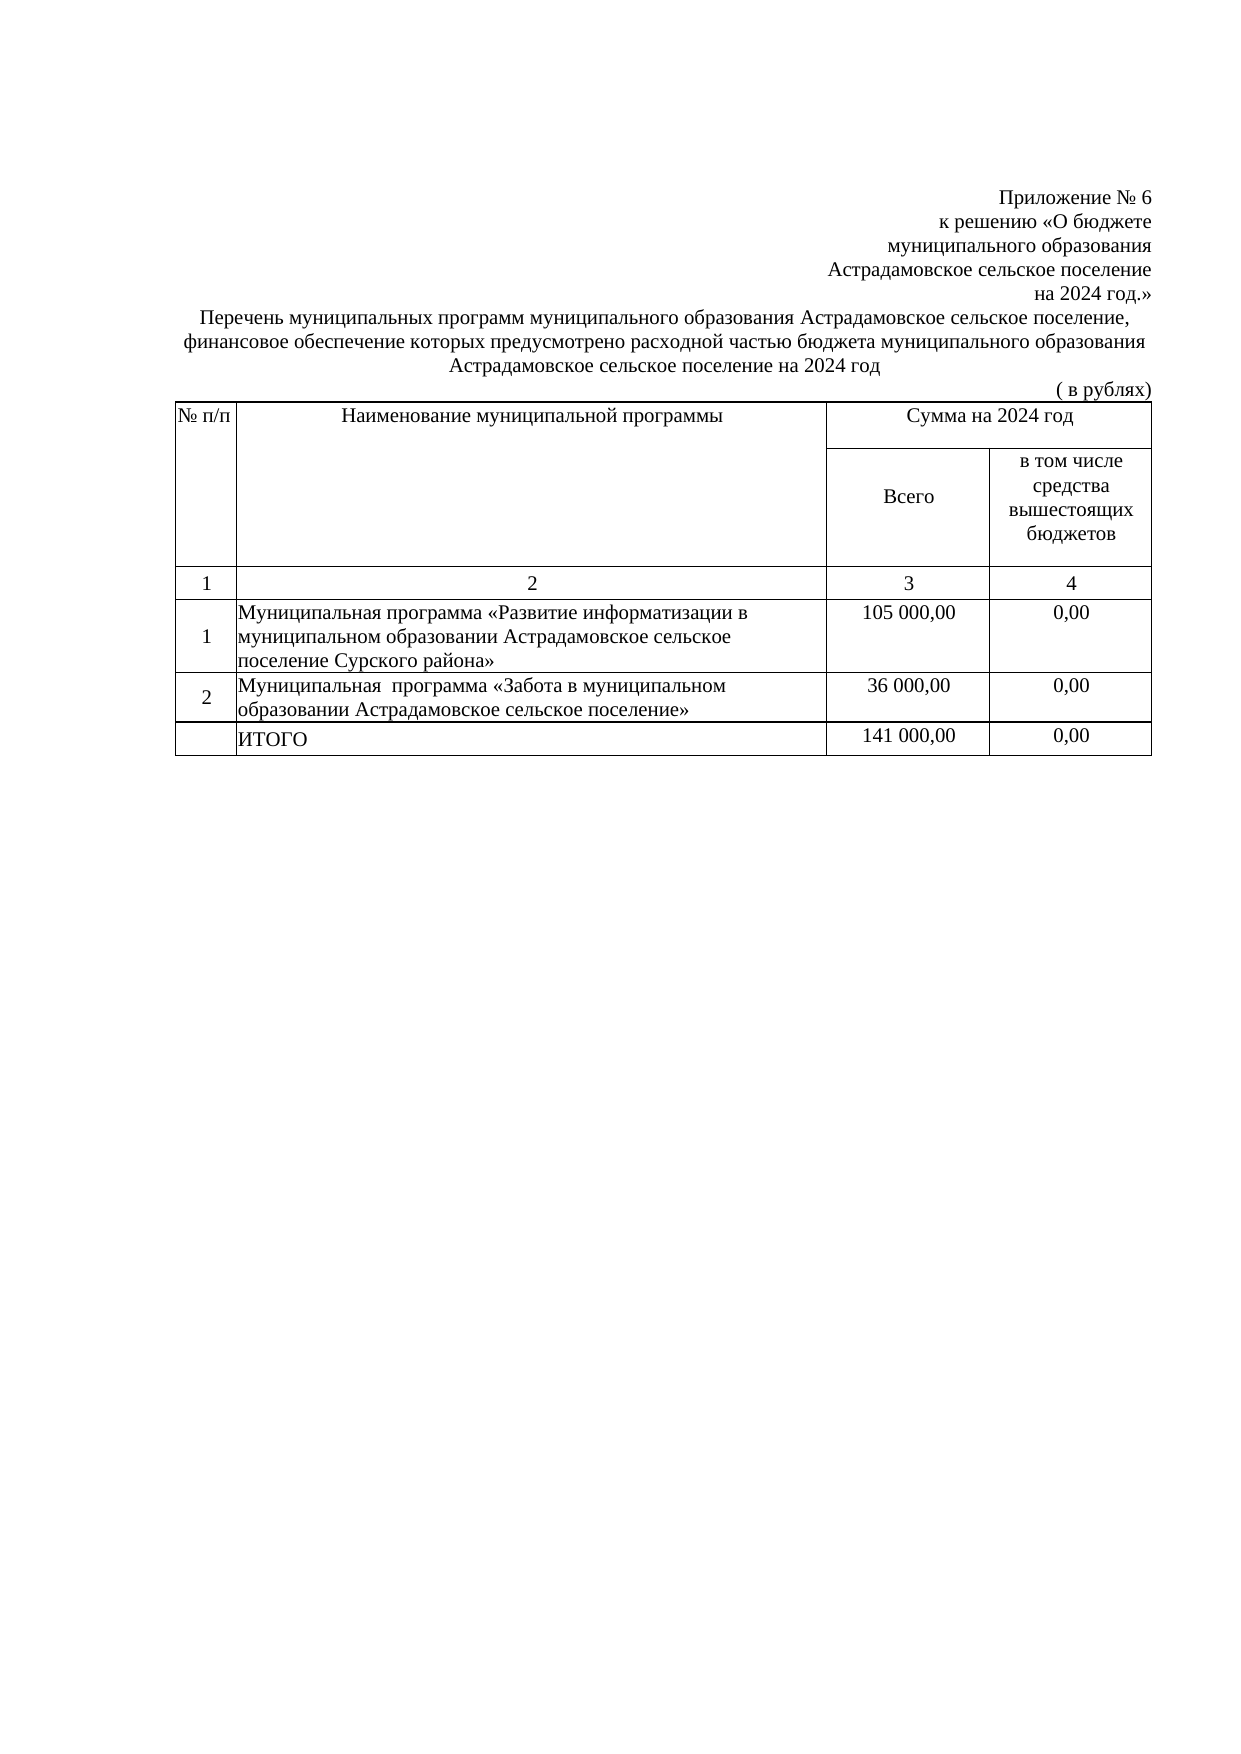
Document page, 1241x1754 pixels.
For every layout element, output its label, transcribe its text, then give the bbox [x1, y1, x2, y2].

text на 2024 год.» [177, 281, 1152, 305]
text ( в рублях) [177, 377, 1152, 401]
table_cell 0,00 [990, 600, 1151, 672]
table_cell 2 [176, 673, 236, 721]
table_cell 0,00 [990, 673, 1151, 721]
table_cell 3 [827, 567, 989, 599]
table_cell 36 000,00 [827, 673, 989, 721]
table_header Сумма на 2024 год [827, 403, 1151, 447]
text муниципального образования [177, 233, 1152, 257]
table_cell 4 [990, 567, 1151, 599]
table_cell 1 [176, 567, 236, 599]
text Приложение № 6 [177, 185, 1152, 209]
table_header Наименование муниципальной программы [237, 403, 826, 566]
table_header № п/п [176, 403, 236, 566]
table_cell в том числе средства вышестоящих бюджетов [990, 449, 1151, 566]
table_cell Муниципальная программа «Забота в муниципальном образовании Астрадамовское сельское поселение» [237, 673, 826, 721]
table_cell [176, 723, 236, 755]
text к решению «О бюджете [177, 209, 1152, 233]
table_cell 1 [176, 600, 236, 672]
table_cell 2 [237, 567, 826, 599]
text Перечень муниципальных программ муниципального образования Астрадамовское сельское поселение, финансовое обеспечение которых предусмотрено расходной частью бюджета муниципального образования Астрадамовское сельское поселение на 2024 год [177, 305, 1152, 377]
table_cell Всего [827, 449, 989, 566]
table_cell 141 000,00 [827, 723, 989, 755]
table_cell Муниципальная программа «Развитие информатизации в муниципальном образовании Астрадамовское сельское поселение Сурского района» [237, 600, 826, 672]
table_cell 105 000,00 [827, 600, 989, 672]
table_cell ИТОГО [237, 723, 826, 755]
text Астрадамовское сельское поселение [177, 257, 1152, 281]
table_cell 0,00 [990, 723, 1151, 755]
